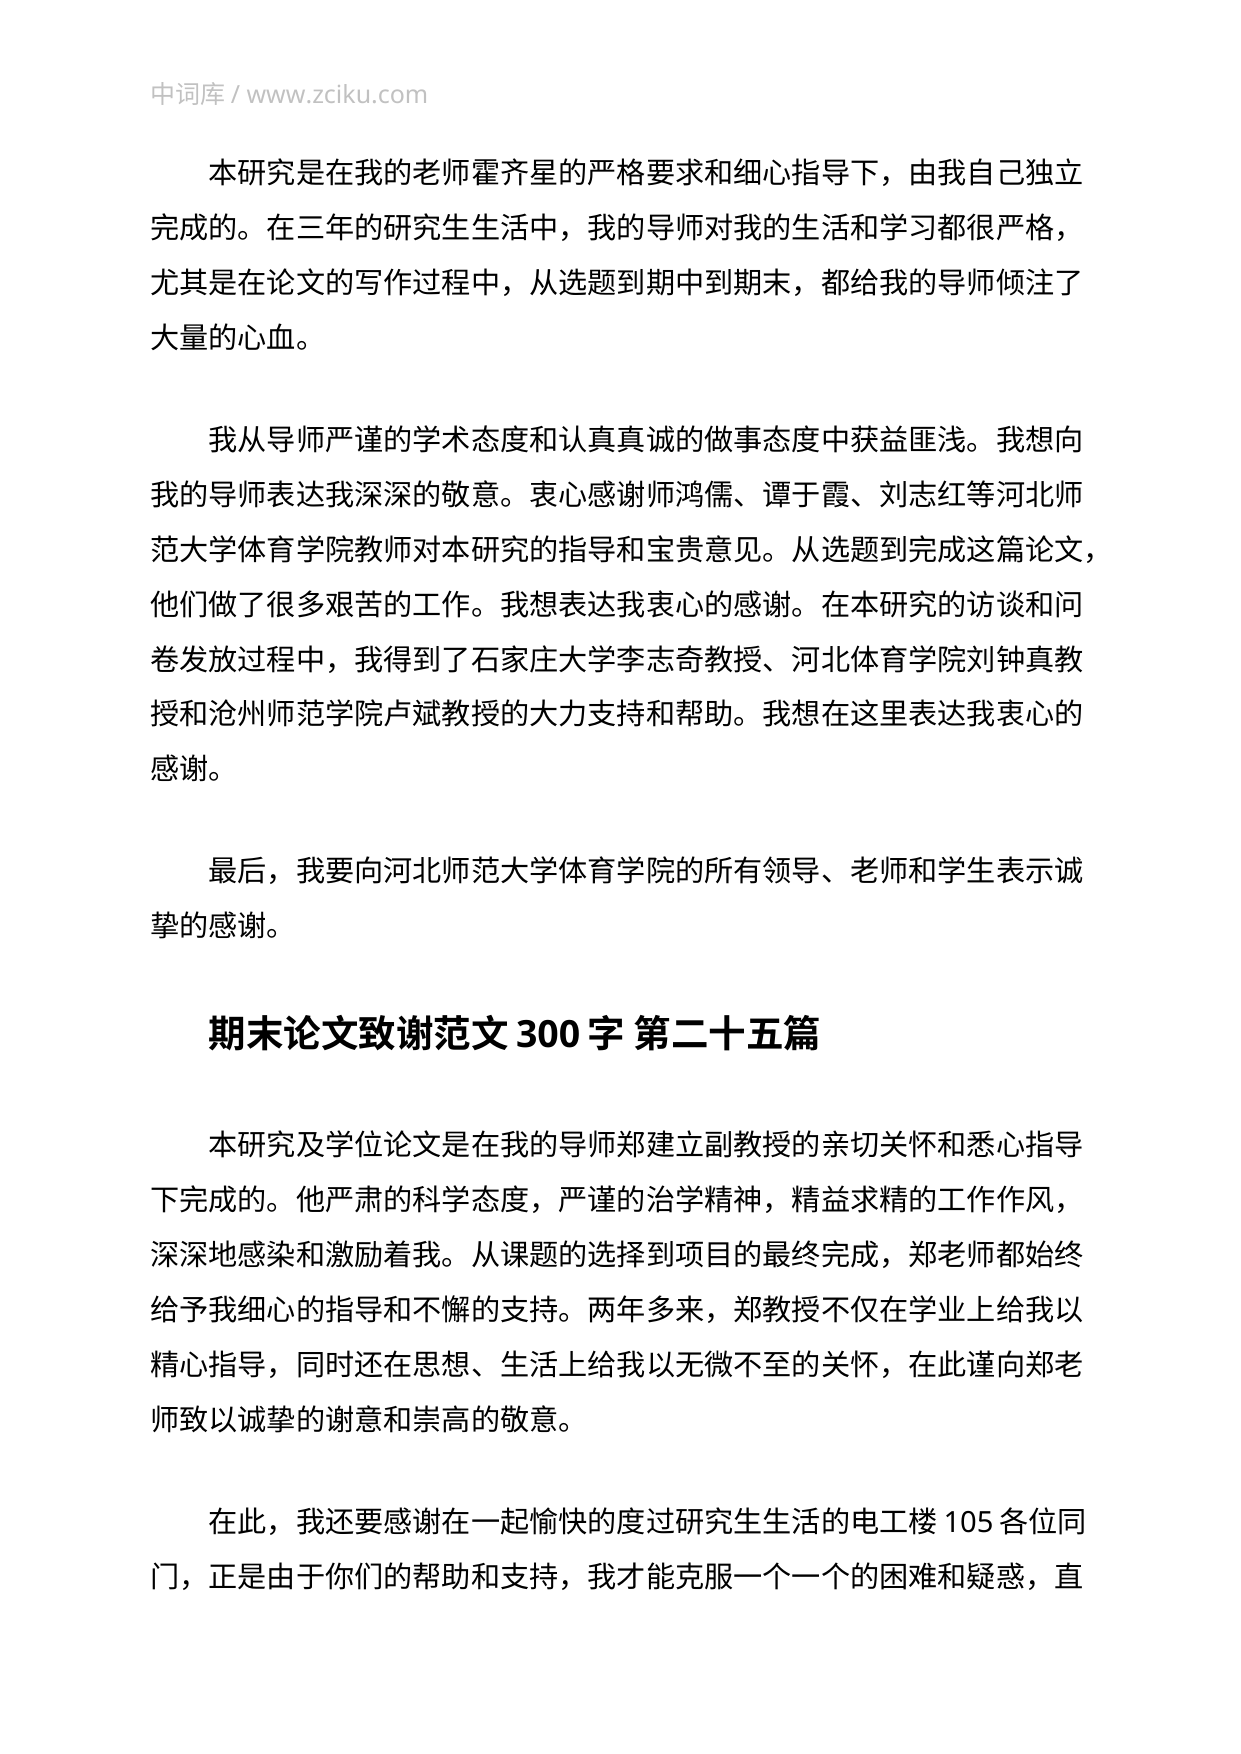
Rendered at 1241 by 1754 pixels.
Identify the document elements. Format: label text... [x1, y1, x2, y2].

text 本研究及学位论文是在我的导师郑建立副教授的亲切关怀和悉心指导下完成的。他严肃的科学态度，严谨的治学精神，精益求精的工作作风，深深地感染和激励着我。从课题的选择到项目的最终完成，郑老师都始终给予我细心的指导和不懈的支持。两年多来，郑教授不仅在学业上给我以精心指导，同时还在思想、生活上给我以无微不至的关怀，在此谨向郑老师致以诚挚的谢意和崇高的敬意。 [150, 1122, 1090, 1439]
text 期末论文致谢范文300字 第二十五篇 [150, 1004, 1090, 1059]
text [150, 1498, 1090, 1595]
text 本研究是在我的老师霍齐星的严格要求和细心指导下，由我自己独立完成的。在三年的研究生生活中，我的导师对我的生活和学习都很严格，尤其是在论文的写作过程中，从选题到期中到期末，都给我的导师倾注了大量的心血。 [150, 150, 1090, 357]
text 我从导师严谨的学术态度和认真真诚的做事态度中获益匪浅。我想向我的导师表达我深深的敬意。衷心感谢师鸿儒、谭于霞、刘志红等河北师范大学体育学院教师对本研究的指导和宝贵意见。从选题到完成这篇论文，他们做了很多艰苦的工作。我想表达我衷心的感谢。在本研究的访谈和问卷发放过程中，我得到了石家庄大学李志奇教授、河北体育学院刘钟真教授和沧州师范学院卢斌教授的大力支持和帮助。我想在这里表达我衷心的感谢。 [150, 416, 1090, 788]
text 最后，我要向河北师范大学体育学院的所有领导、老师和学生表示诚挚的感谢。 [150, 848, 1090, 945]
